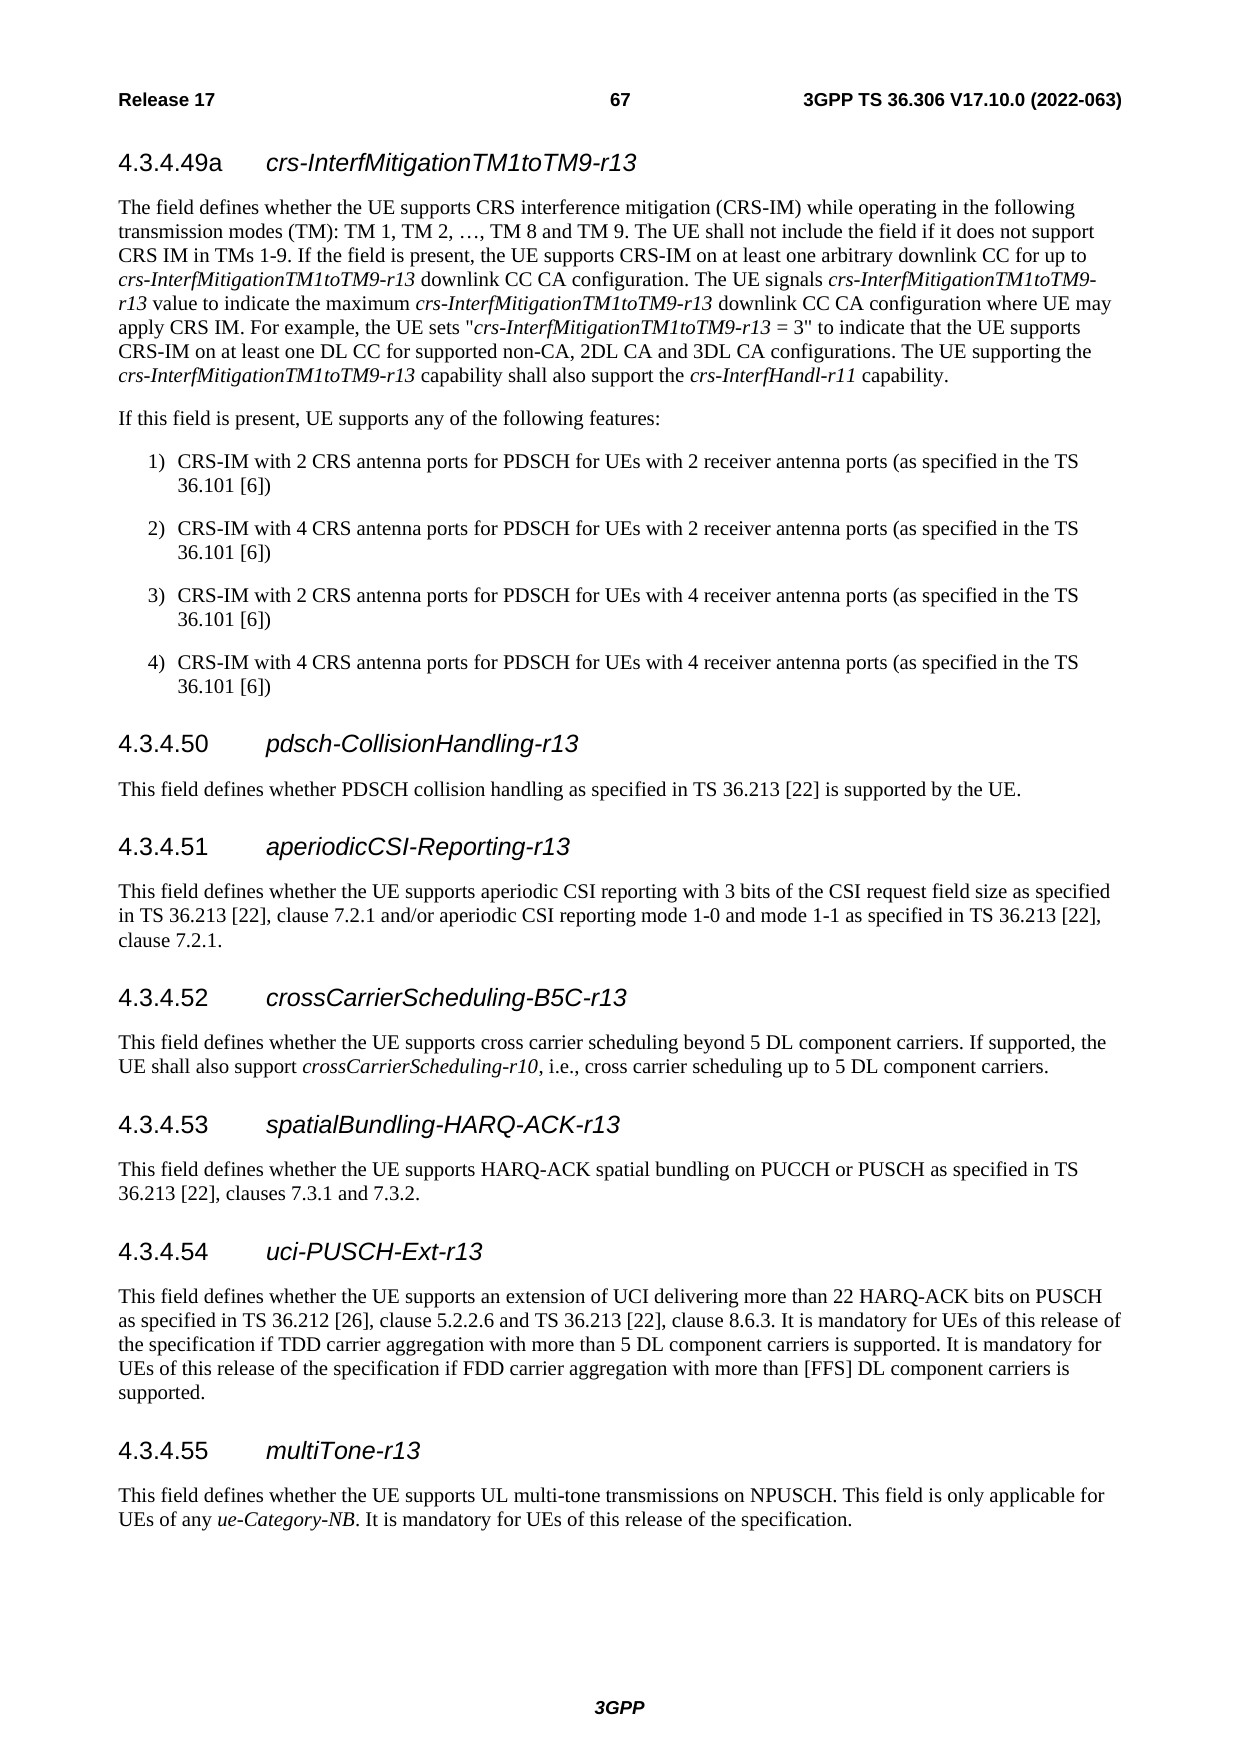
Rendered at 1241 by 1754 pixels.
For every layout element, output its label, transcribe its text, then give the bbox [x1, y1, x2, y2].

text 3) CRS-IM with 2 CRS antenna ports for PDSCH for UEs with 4 receiver antenna ports (as specified in the TS 36.101 [6]) [148, 583, 1122, 631]
text 2) CRS-IM with 4 CRS antenna ports for PDSCH for UEs with 2 receiver antenna ports (as specified in the TS 36.101 [6]) [148, 516, 1122, 564]
text This field defines whether the UE supports UL multi-tone transmissions on NPUSCH. This field is only applicable for UEs of any ue-Category-NB. It is mandatory for UEs of this release of the specification. [118, 1483, 1122, 1531]
subtitle 4.3.4.51 aperiodicCSI-Reporting-r13 [118, 832, 1122, 861]
text 1) CRS-IM with 2 CRS antenna ports for PDSCH for UEs with 2 receiver antenna ports (as specified in the TS 36.101 [6]) [148, 449, 1122, 497]
text 4) CRS-IM with 4 CRS antenna ports for PDSCH for UEs with 4 receiver antenna ports (as specified in the TS 36.101 [6]) [148, 650, 1122, 698]
subtitle 4.3.4.52 crossCarrierScheduling-B5C-r13 [118, 983, 1122, 1012]
text The field defines whether the UE supports CRS interference mitigation (CRS-IM) while operating in the following transmission modes (TM): TM 1, TM 2, …, TM 8 and TM 9. The UE shall not include the field if it does not support CRS IM in TMs 1-9. If the field is present, the UE supports CRS-IM on at least one arbitrary downlink CC for up to crs-InterfMitigationTM1toTM9-r13 downlink CC CA configuration. The UE signals crs-InterfMitigationTM1toTM9-r13 value to indicate the maximum crs-InterfMitigationTM1toTM9-r13 downlink CC CA configuration where UE may apply CRS IM. For example, the UE sets "crs-InterfMitigationTM1toTM9-r13 = 3" to indicate that the UE supports CRS-IM on at least one DL CC for supported non-CA, 2DL CA and 3DL CA configurations. The UE supporting the crs-InterfMitigationTM1toTM9-r13 capability shall also support the crs-InterfHandl-r11 capability. [118, 195, 1122, 387]
text This field defines whether PDSCH collision handling as specified in TS 36.213 [22] is supported by the UE. [118, 777, 1122, 801]
subtitle 4.3.4.55 multiTone-r13 [118, 1436, 1122, 1464]
subtitle 4.3.4.53 spatialBundling-HARQ-ACK-r13 [118, 1110, 1122, 1138]
text If this field is present, UE supports any of the following features: [118, 406, 1122, 430]
text This field defines whether the UE supports aperiodic CSI reporting with 3 bits of the CSI request field size as specified in TS 36.213 [22], clause 7.2.1 and/or aperiodic CSI reporting mode 1-0 and mode 1-1 as specified in TS 36.213 [22], clause 7.2.1. [118, 879, 1122, 952]
text This field defines whether the UE supports an extension of UCI delivering more than 22 HARQ-ACK bits on PUSCH as specified in TS 36.212 [26], clause 5.2.2.6 and TS 36.213 [22], clause 8.6.3. It is mandatory for UEs of this release of the specification if TDD carrier aggregation with more than 5 DL component carriers is supported. It is mandatory for UEs of this release of the specification if FDD carrier aggregation with more than [FFS] DL component carriers is supported. [118, 1284, 1122, 1404]
subtitle 4.3.4.49a crs-InterfMitigationTM1toTM9-r13 [118, 147, 1122, 176]
subtitle 4.3.4.54 uci-PUSCH-Ext-r13 [118, 1237, 1122, 1265]
subtitle 4.3.4.50 pdsch-CollisionHandling-r13 [118, 729, 1122, 758]
text This field defines whether the UE supports HARQ-ACK spatial bundling on PUCCH or PUSCH as specified in TS 36.213 [22], clauses 7.3.1 and 7.3.2. [118, 1157, 1122, 1205]
text This field defines whether the UE supports cross carrier scheduling beyond 5 DL component carriers. If supported, the UE shall also support crossCarrierScheduling-r10, i.e., cross carrier scheduling up to 5 DL component carriers. [118, 1030, 1122, 1078]
